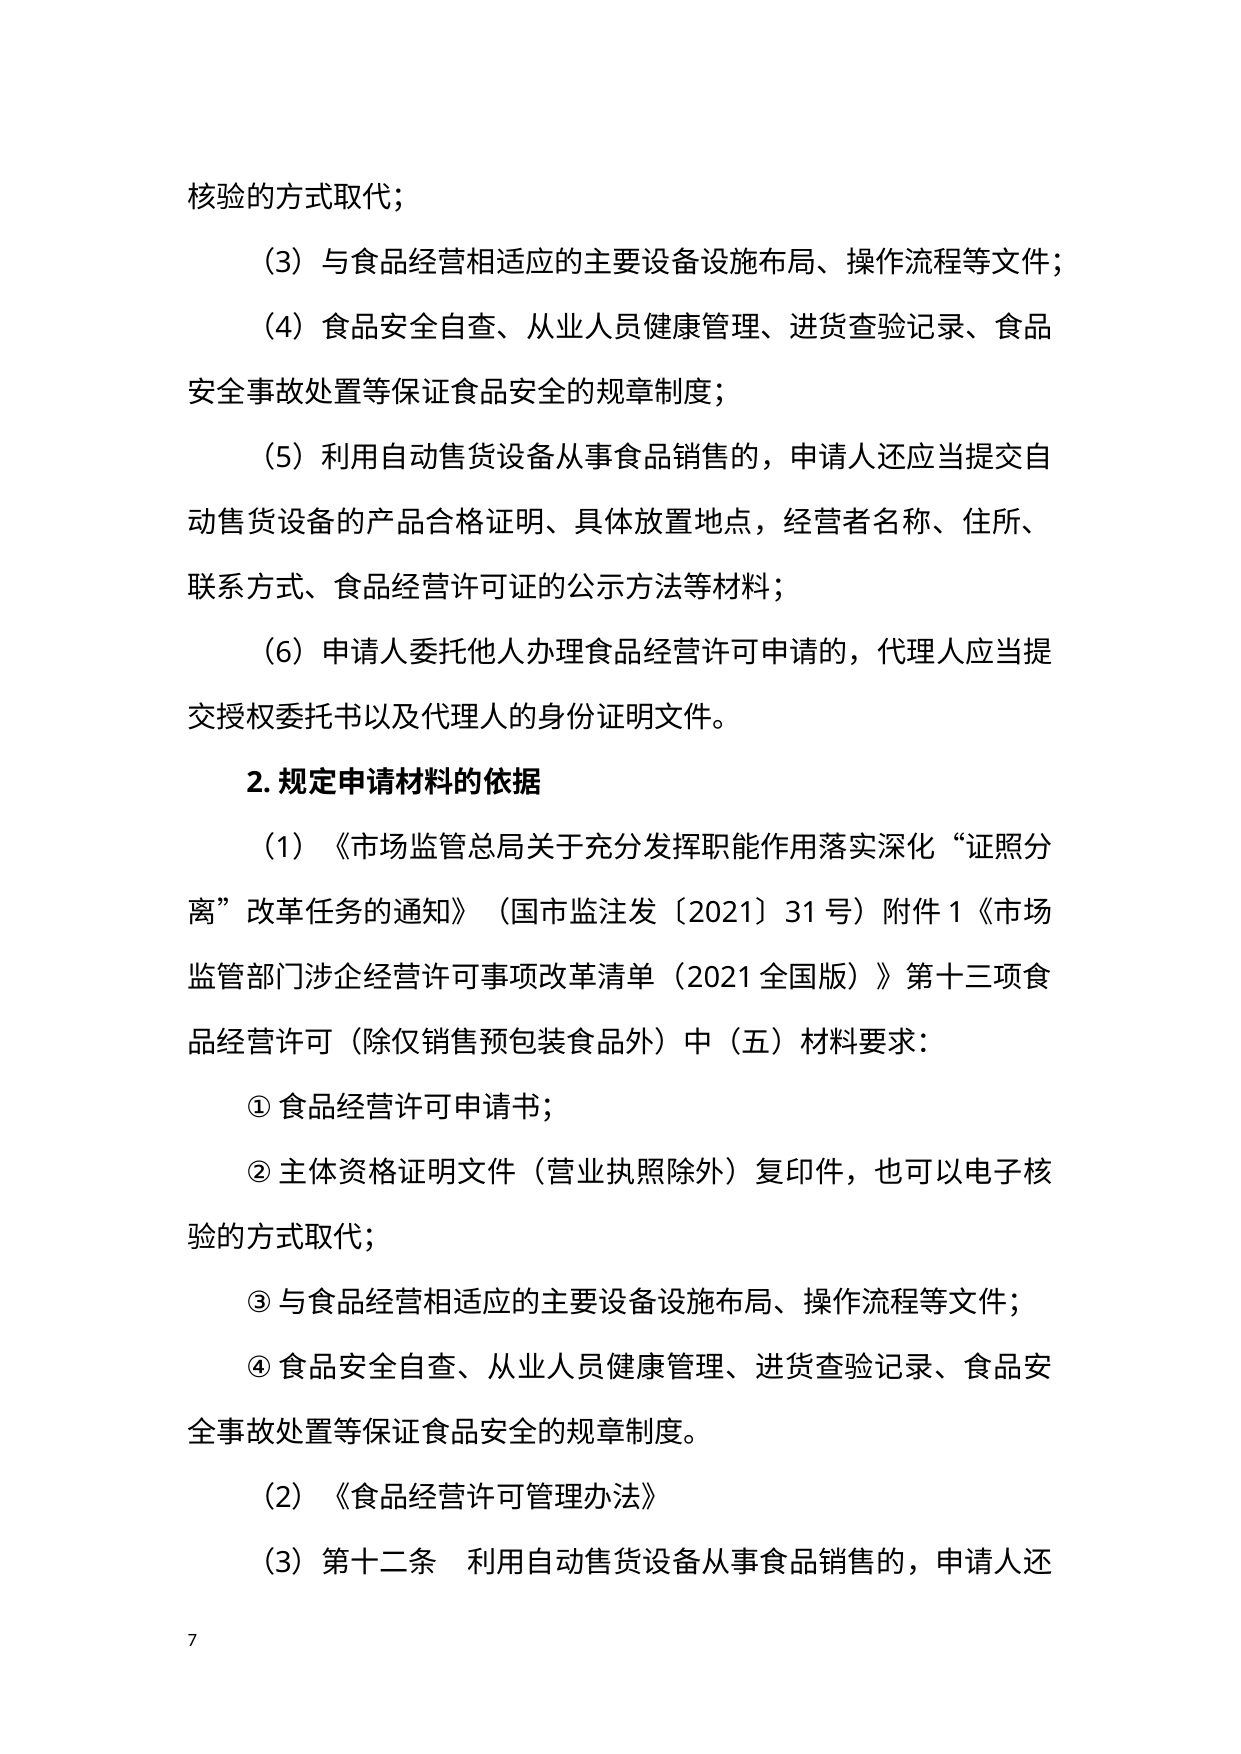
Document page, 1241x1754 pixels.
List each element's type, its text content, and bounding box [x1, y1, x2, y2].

text 2. 规定申请材料的依据 [187, 747, 1053, 812]
text （4）食品安全自查、从业人员健康管理、进货查验记录、食品安全事故处置等保证食品安全的规章制度； [187, 292, 1053, 422]
text （3）与食品经营相适应的主要设备设施布局、操作流程等文件； [187, 227, 1053, 292]
text ②主体资格证明文件（营业执照除外）复印件，也可以电子核验的方式取代； [187, 1137, 1053, 1267]
list 《食品经营许可管理办法》 [187, 1462, 1053, 1527]
text ③与食品经营相适应的主要设备设施布局、操作流程等文件； [187, 1267, 1053, 1332]
text ①食品经营许可申请书； [187, 1072, 1053, 1137]
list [187, 1527, 1053, 1592]
text （5）利用自动售货设备从事食品销售的，申请人还应当提交自动售货设备的产品合格证明、具体放置地点，经营者名称、住所、联系方式、食品经营许可证的公示方法等材料； [187, 422, 1053, 617]
text ④食品安全自查、从业人员健康管理、进货查验记录、食品安全事故处置等保证食品安全的规章制度。 [187, 1332, 1053, 1462]
text （6）申请人委托他人办理食品经营许可申请的，代理人应当提交授权委托书以及代理人的身份证明文件。 [187, 617, 1053, 747]
text （1）《市场监管总局关于充分发挥职能作用落实深化“证照分离”改革任务的通知》（国市监注发〔2021〕31号）附件1《市场监管部门涉企经营许可事项改革清单（2021全国版）》第十三项食品经营许可（除仅销售预包装食品外）中（五）材料要求： [187, 812, 1053, 1072]
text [187, 162, 1053, 227]
